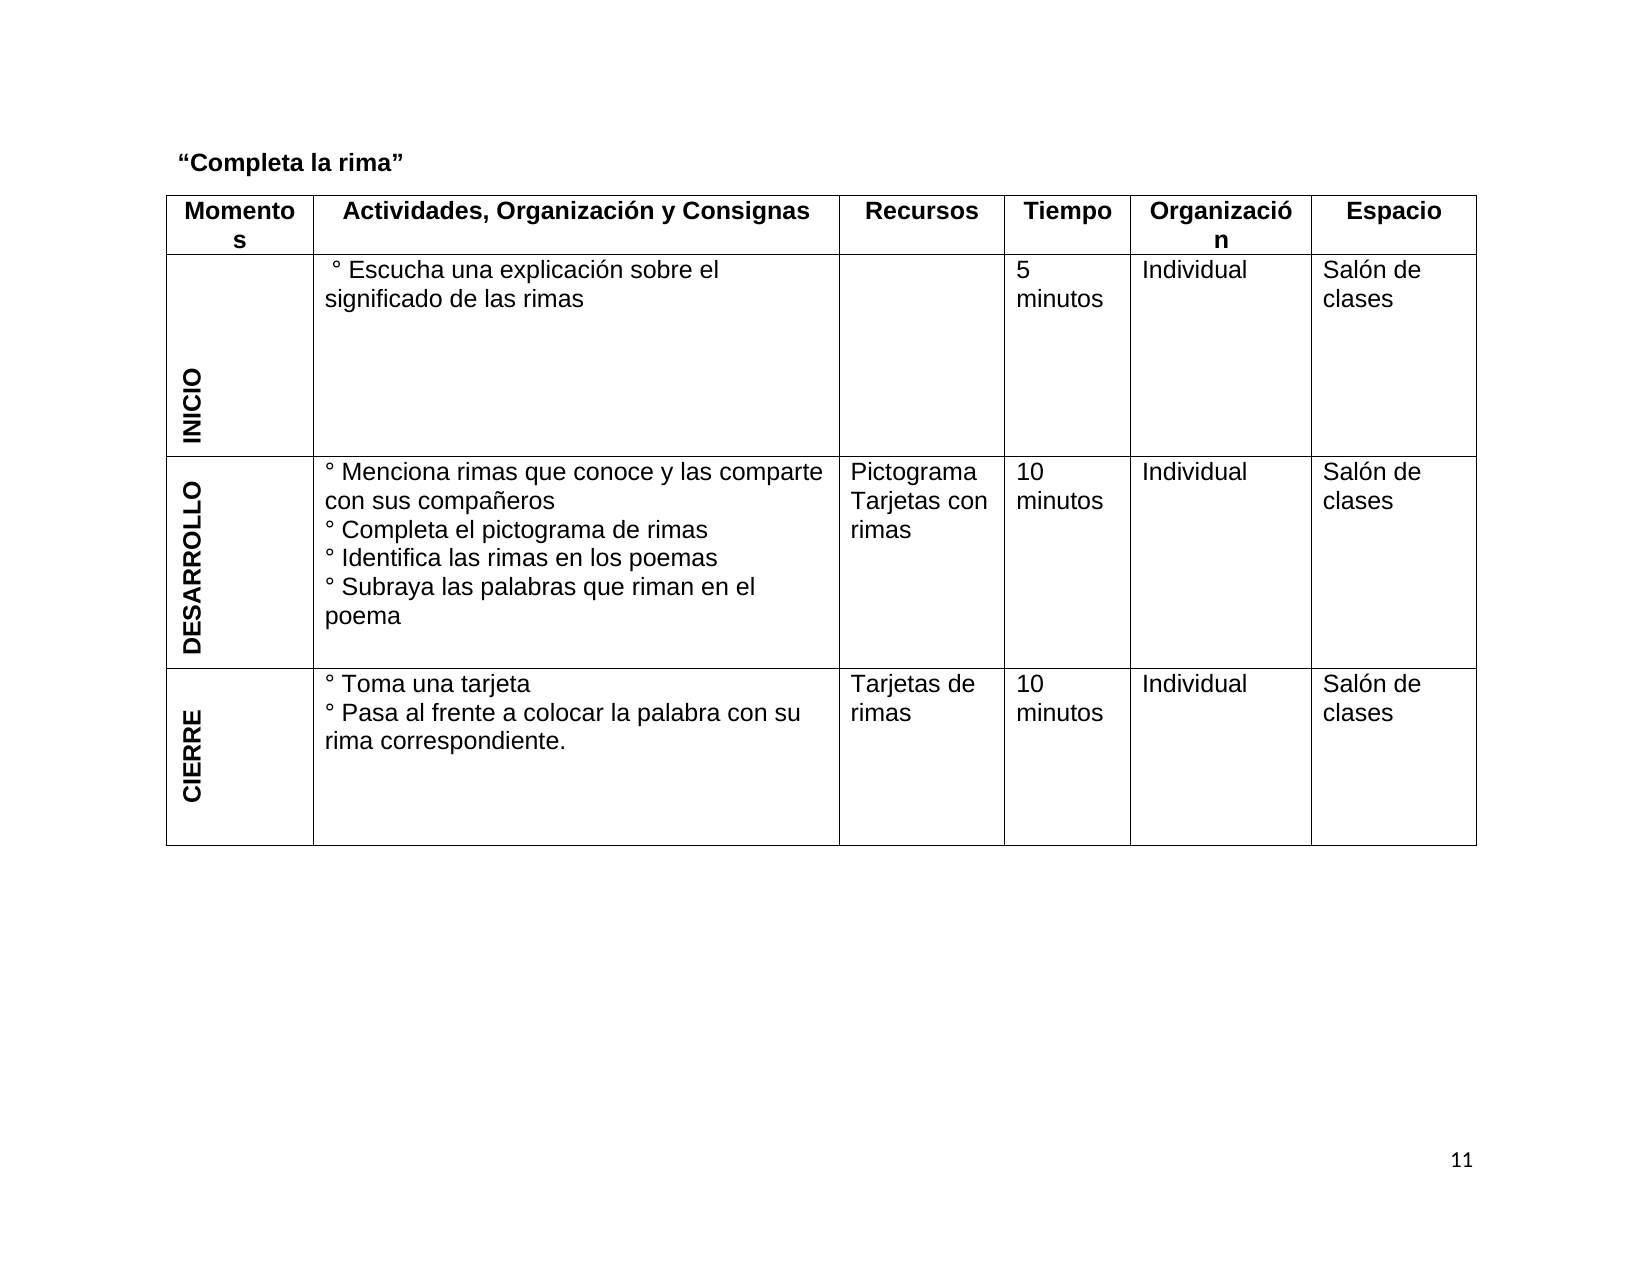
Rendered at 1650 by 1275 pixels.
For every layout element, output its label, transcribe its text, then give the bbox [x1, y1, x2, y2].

table_cell DESARROLLO [167, 457, 313, 668]
table_header Espacio [1312, 196, 1476, 254]
table_cell Tarjetas de rimas [840, 669, 1004, 844]
table_header Organización [1131, 196, 1311, 254]
table_header Recursos [840, 196, 1004, 254]
table_cell INICIO [167, 255, 313, 456]
table_cell Individual [1131, 255, 1311, 456]
table_header Actividades, Organización y Consignas [314, 196, 839, 254]
text “Completa la rima” [177, 148, 1473, 176]
table_header Tiempo [1005, 196, 1130, 254]
table_cell Pictograma Tarjetas con rimas [840, 457, 1004, 668]
table_cell 5 minutos [1005, 255, 1130, 456]
table_cell Individual [1131, 669, 1311, 844]
table_cell Salón de clases [1312, 255, 1476, 456]
table_cell Salón de clases [1312, 457, 1476, 668]
table_cell CIERRE [167, 669, 313, 844]
table_cell Salón de clases [1312, 669, 1476, 844]
table_cell [840, 255, 1004, 456]
table_cell ° Toma una tarjeta ° Pasa al frente a colocar la palabra con su rima correspondiente. [314, 669, 839, 844]
table_header Momentos [167, 196, 313, 254]
table_cell 10 minutos [1005, 457, 1130, 668]
table_cell ° Menciona rimas que conoce y las comparte con sus compañeros ° Completa el pictograma de rimas ° Identifica las rimas en los poemas ° Subraya las palabras que riman en el poema [314, 457, 839, 668]
table_cell 10 minutos [1005, 669, 1130, 844]
table_cell ° Escucha una explicación sobre el significado de las rimas [314, 255, 839, 456]
table_cell Individual [1131, 457, 1311, 668]
